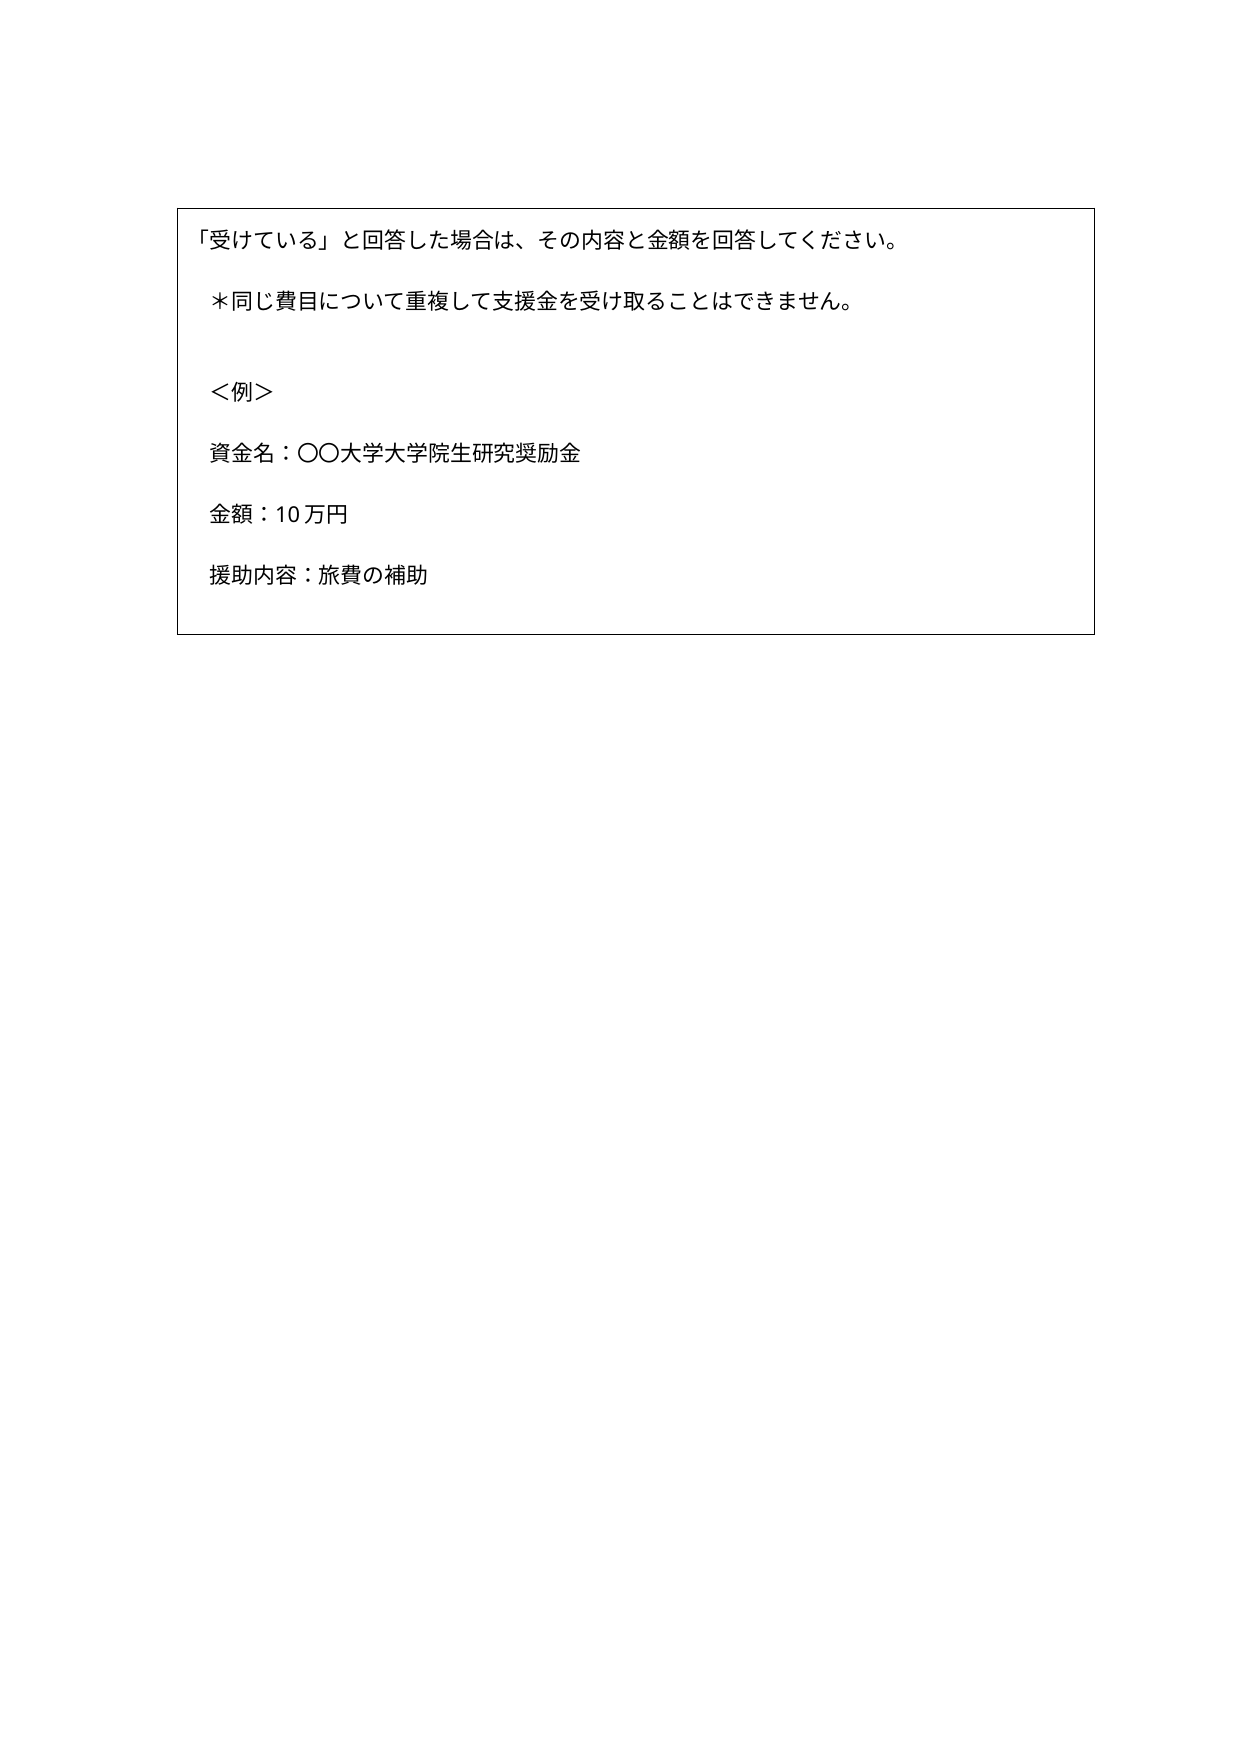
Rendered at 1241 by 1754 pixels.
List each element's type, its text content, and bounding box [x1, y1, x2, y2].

table_cell 「受けている」と回答した場合は、その内容と金額を回答してください。 ＊同じ費目について重複して支援金を受け取ることはできません。 ＜例＞ 資金名：〇〇大学大学院生研究奨励金 金額：10万円 援助内容：旅費の補助 [178, 209, 1094, 634]
